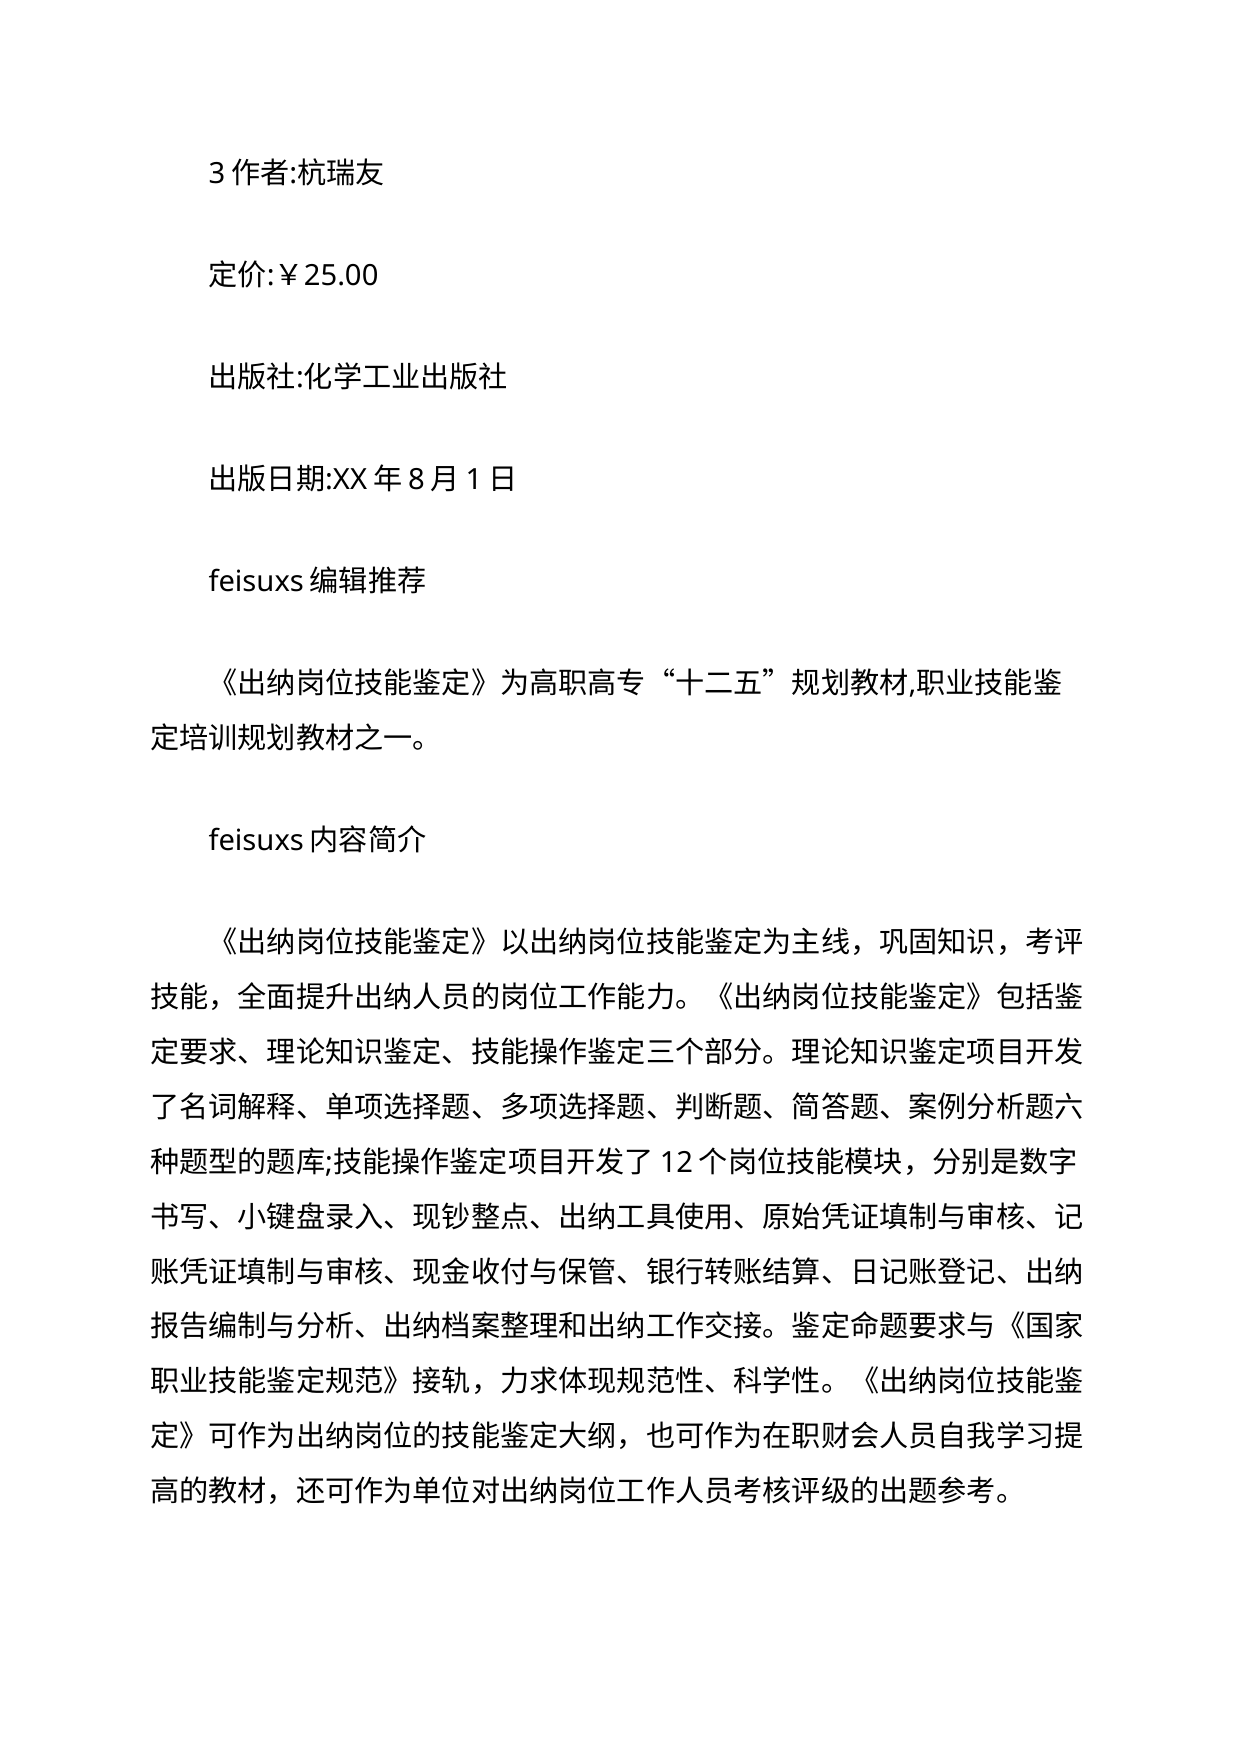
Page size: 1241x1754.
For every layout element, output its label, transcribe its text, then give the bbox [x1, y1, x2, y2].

text 出版日期:XX年8月1日 [150, 456, 1090, 498]
text 出版社:化学工业出版社 [150, 354, 1090, 396]
text feisuxs编辑推荐 [150, 558, 1090, 600]
text feisuxs内容简介 [150, 817, 1090, 859]
text 《出纳岗位技能鉴定》为高职高专“十二五”规划教材,职业技能鉴定培训规划教材之一。 [150, 660, 1090, 757]
text 《出纳岗位技能鉴定》以出纳岗位技能鉴定为主线，巩固知识，考评技能，全面提升出纳人员的岗位工作能力。《出纳岗位技能鉴定》包括鉴定要求、理论知识鉴定、技能操作鉴定三个部分。理论知识鉴定项目开发了名词解释、单项选择题、多项选择题、判断题、简答题、案例分析题六种题型的题库;技能操作鉴定项目开发了12个岗位技能模块，分别是数字书写、小键盘录入、现钞整点、出纳工具使用、原始凭证填制与审核、记账凭证填制与审核、现金收付与保管、银行转账结算、日记账登记、出纳报告编制与分析、出纳档案整理和出纳工作交接。鉴定命题要求与《国家职业技能鉴定规范》接轨，力求体现规范性、科学性。《出纳岗位技能鉴定》可作为出纳岗位的技能鉴定大纲，也可作为在职财会人员自我学习提高的教材，还可作为单位对出纳岗位工作人员考核评级的出题参考。 [150, 919, 1090, 1510]
text 3作者:杭瑞友 [150, 150, 1090, 192]
text 定价:￥25.00 [150, 252, 1090, 294]
